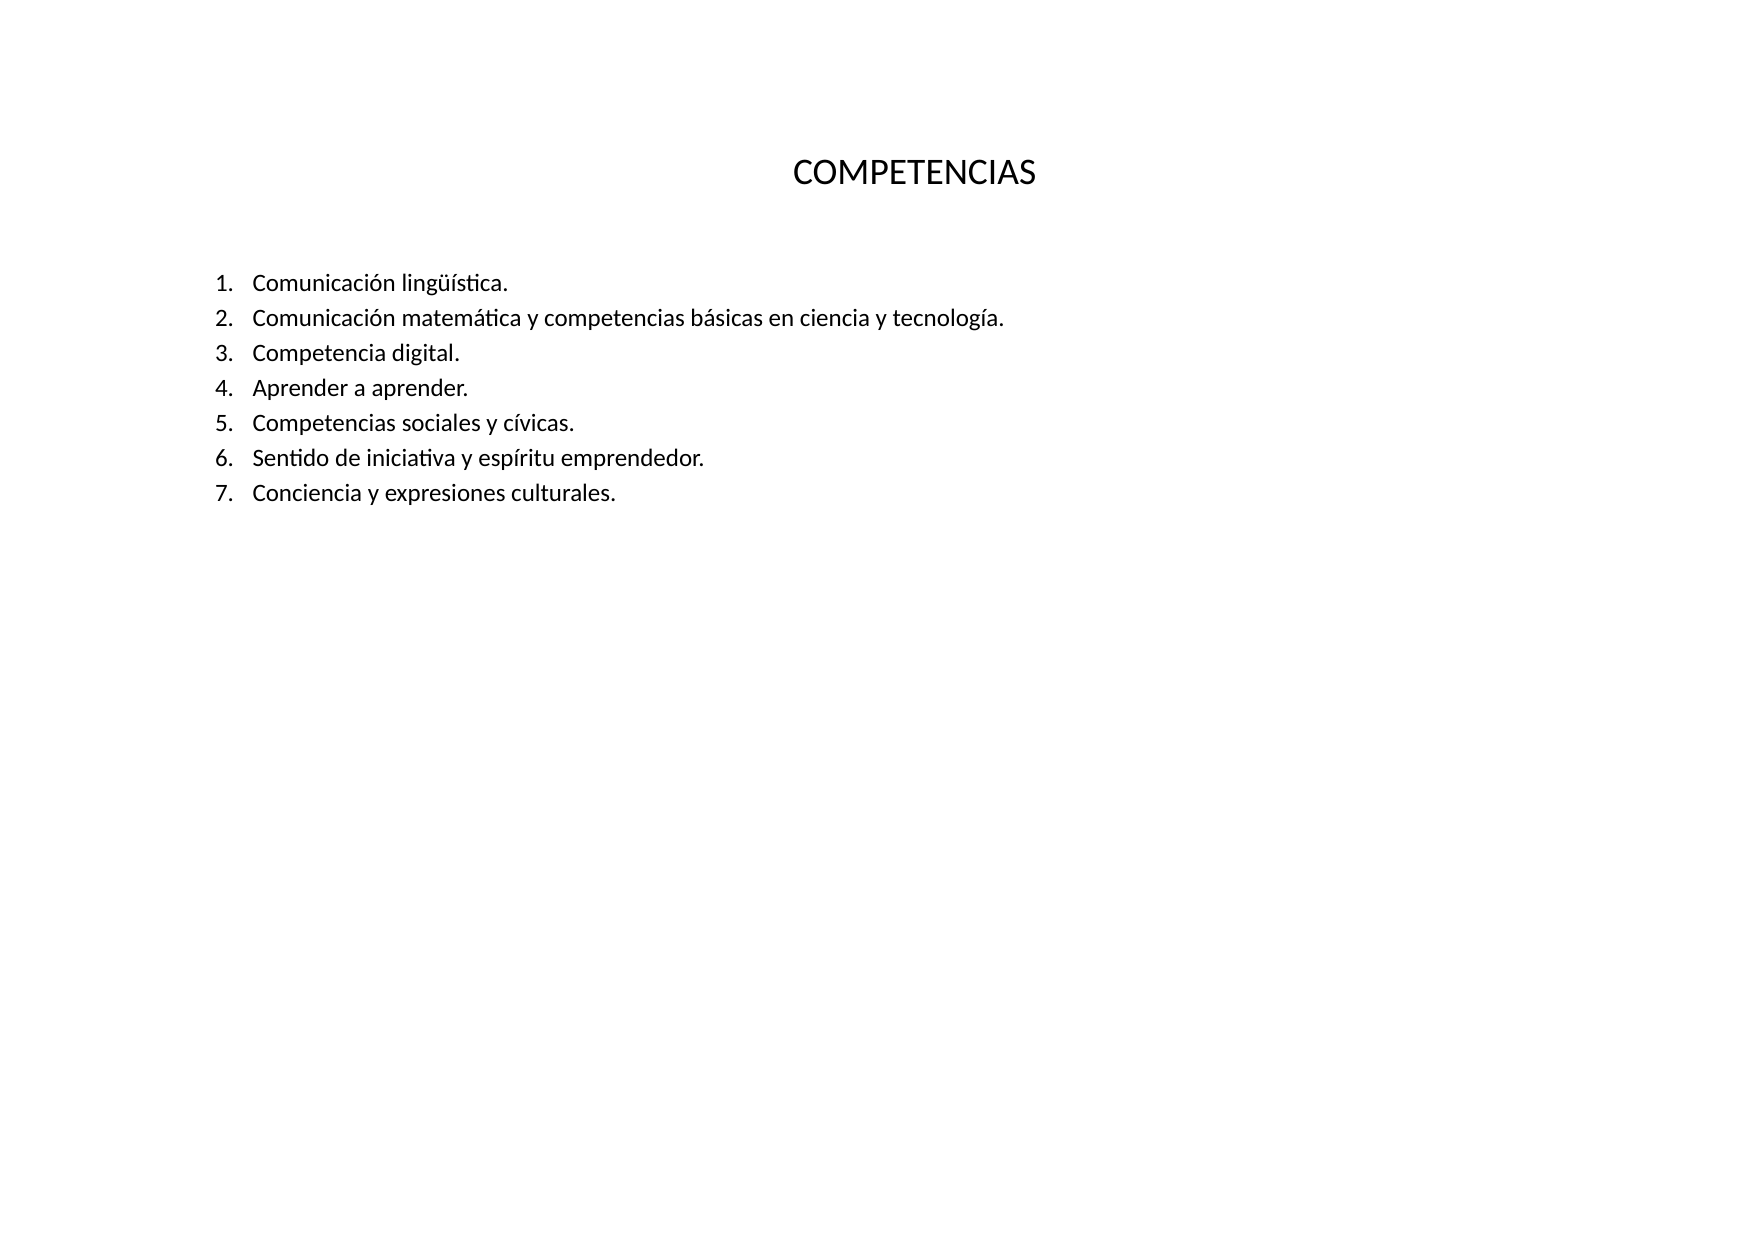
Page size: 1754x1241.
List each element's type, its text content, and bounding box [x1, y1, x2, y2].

list Competencias sociales y cívicas. [215, 407, 1577, 437]
list Comunicación matemática y competencias básicas en ciencia y tecnología. [215, 302, 1577, 332]
list Competencia digital. [215, 337, 1577, 367]
list Sentido de iniciativa y espíritu emprendedor. [215, 442, 1577, 472]
list Aprender a aprender. [215, 372, 1577, 402]
list Comunicación lingüística. [215, 267, 1577, 297]
list COMPETENCIAS [252, 148, 1577, 193]
list Conciencia y expresiones culturales. [215, 477, 1577, 507]
